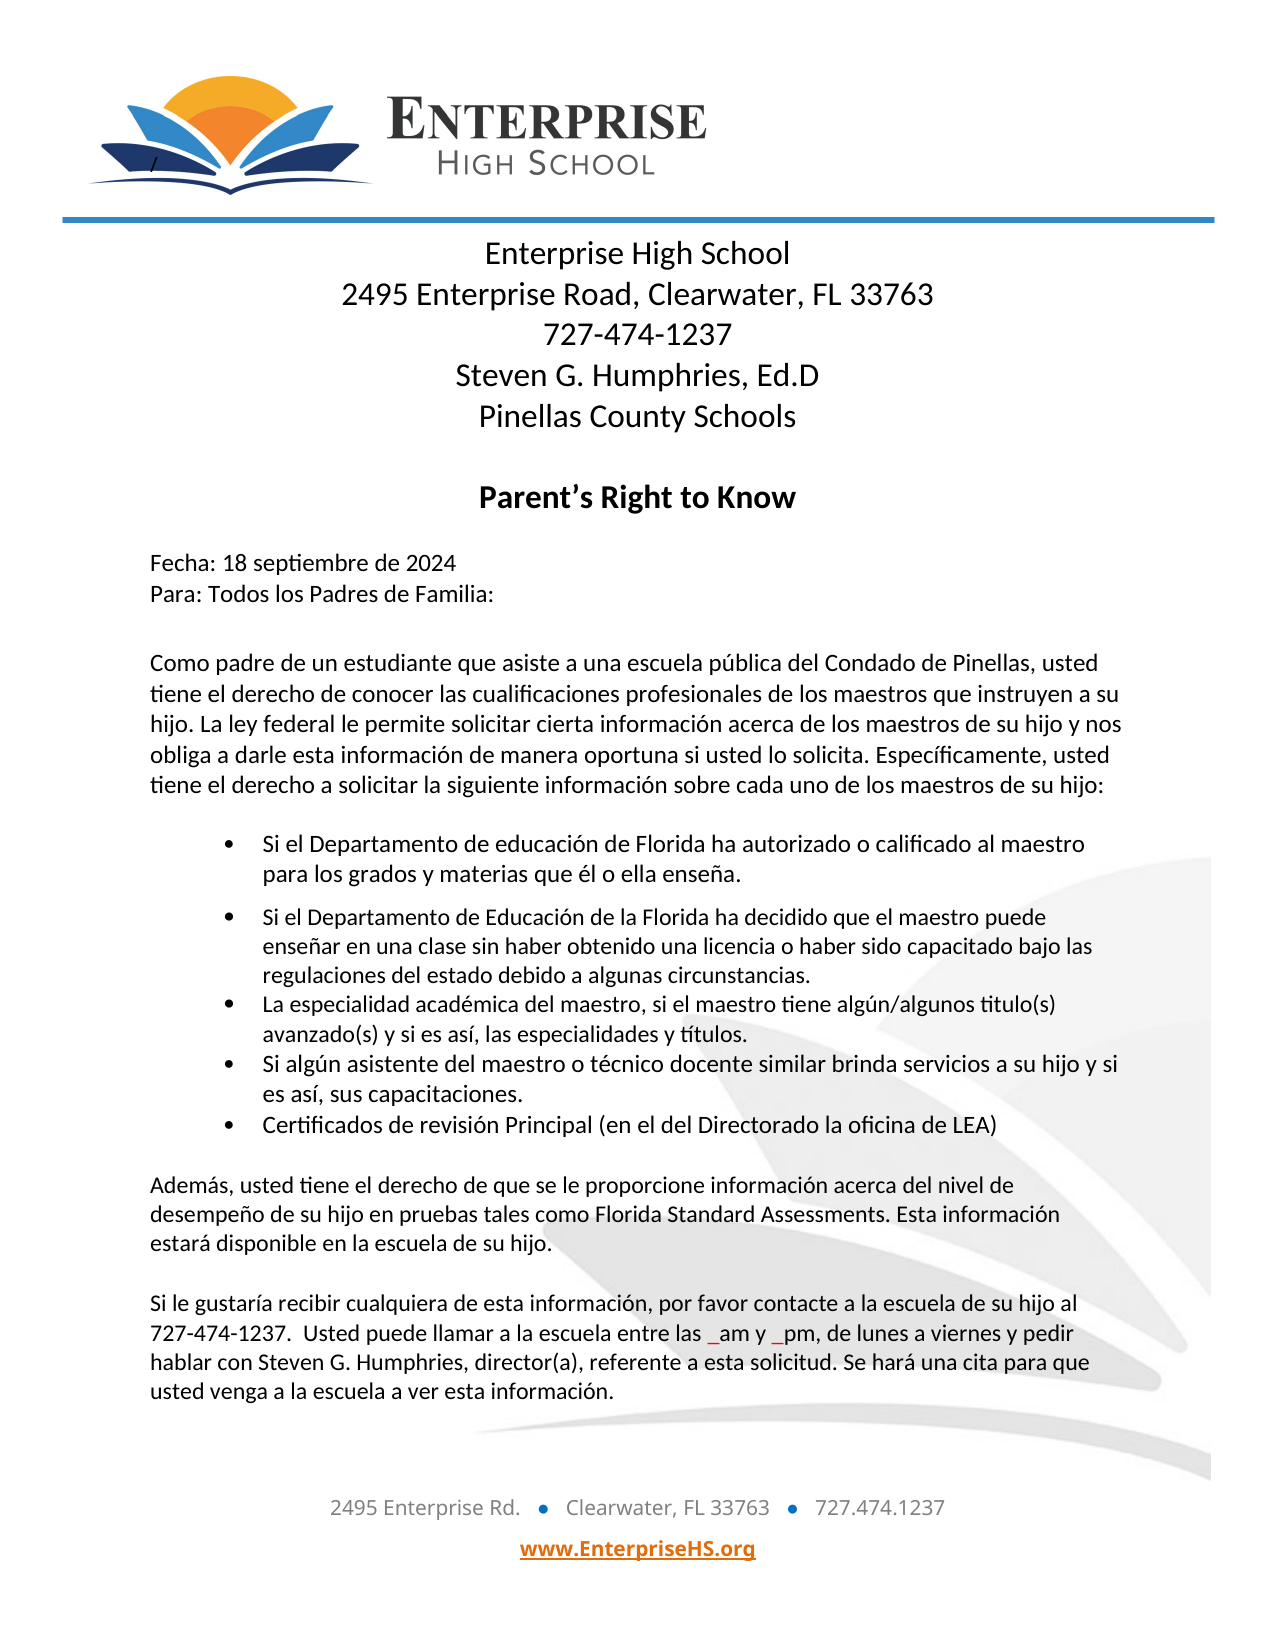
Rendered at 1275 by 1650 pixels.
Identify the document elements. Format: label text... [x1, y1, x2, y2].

text Enterprise High School [150, 232, 1125, 273]
picture [1, 0, 1275, 232]
text Parent’s Right to Know [150, 476, 1125, 517]
text Para: Todos los Padres de Familia: [150, 578, 1125, 608]
text Además, usted tiene el derecho de que se le proporcione información acerca del nivel de desempeño de su hijo en pruebas tales como Florida Standard Assessments. Esta información estará disponible en la escuela de su hijo. [150, 1170, 1125, 1258]
text Steven G. Humphries, Ed.D [150, 354, 1125, 395]
list Si el Departamento de Educación de la Florida ha decidido que el maestro puede enseñar en una clase sin haber obtenido una licencia o haber sido capacitado bajo las regulaciones del estado debido a algunas circunstancias. [225, 902, 1125, 989]
text 727-474-1237 [150, 313, 1125, 354]
list La especialidad académica del maestro, si el maestro tiene algún/algunos titulo(s) avanzado(s) y si es así, las especialidades y títulos. [225, 989, 1125, 1048]
text Como padre de un estudiante que asiste a una escuela pública del Condado de Pinellas, usted tiene el derecho de conocer las cualificaciones profesionales de los maestros que instruyen a su hijo. La ley federal le permite solicitar cierta información acerca de los maestros de su hijo y nos obliga a darle esta información de manera oportuna si usted lo solicita. Específicamente, usted tiene el derecho a solicitar la siguiente información sobre cada uno de los maestros de su hijo: [150, 647, 1125, 800]
text 2495 Enterprise Road, Clearwater, FL 33763 [150, 273, 1125, 313]
picture [236, 341, 1211, 1603]
list Certificados de revisión Principal (en el del Directorado la oficina de LEA) [225, 1109, 1125, 1139]
text Fecha: 18 septiembre de 2024 [150, 547, 1125, 578]
text Pinellas County Schools [150, 395, 1125, 436]
text Si le gustaría recibir cualquiera de esta información, por favor contacte a la escuela de su hijo al 727-474-1237. Usted puede llamar a la escuela entre las _am y _pm, de lunes a viernes y pedir hablar con Steven G. Humphries, director(a), referente a esta solicitud. Se hará una cita para que usted venga a la escuela a ver esta información. [150, 1288, 1125, 1405]
list Si algún asistente del maestro o técnico docente similar brinda servicios a su hijo y si es así, sus capacitaciones. [225, 1048, 1125, 1109]
list Si el Departamento de educación de Florida ha autorizado o calificado al maestro para los grados y materias que él o ella enseña. [225, 828, 1125, 889]
text / [150, 150, 1125, 178]
